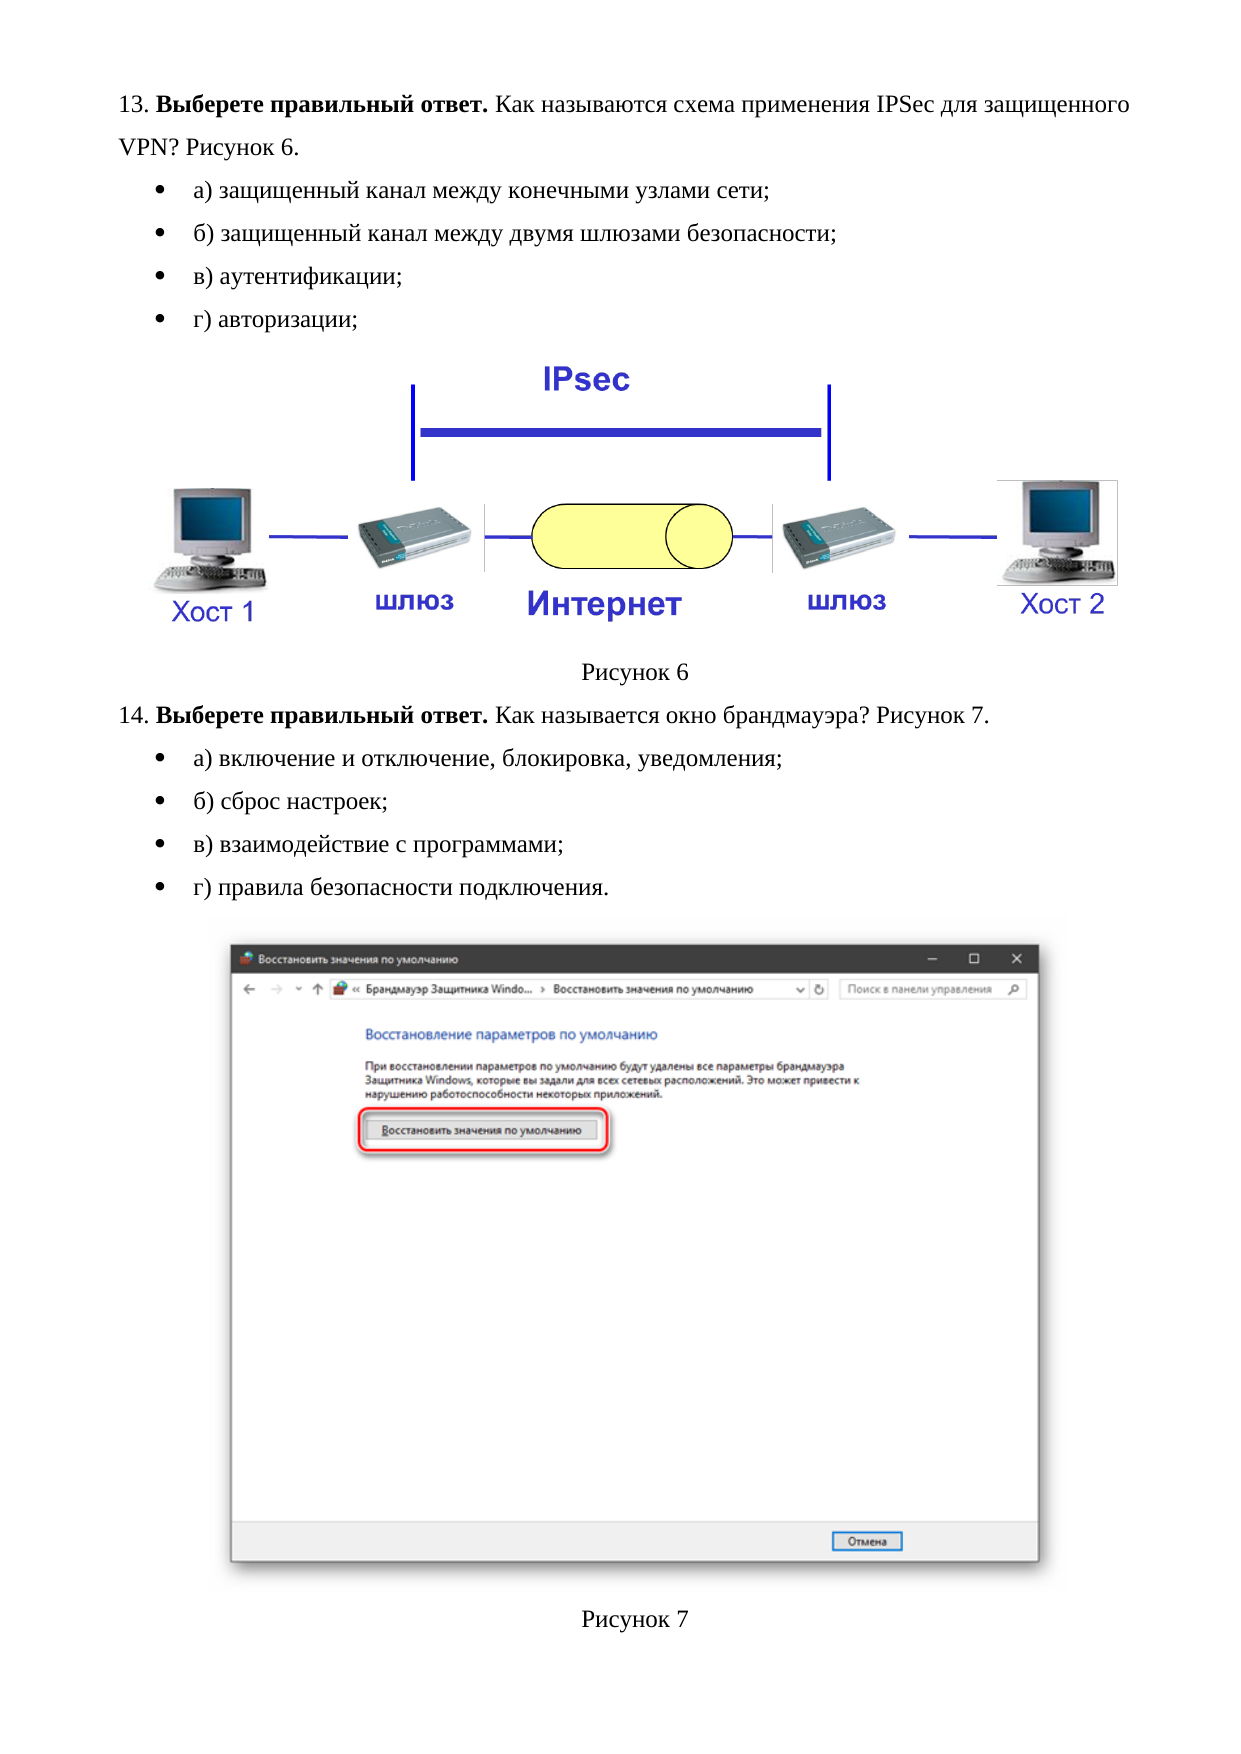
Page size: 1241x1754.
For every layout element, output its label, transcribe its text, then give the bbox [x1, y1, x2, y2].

list в) взаимодействие с программами; [156, 829, 1152, 858]
picture [148, 347, 1122, 645]
list г) правила безопасности подключения. [156, 872, 1152, 901]
picture [201, 915, 1069, 1592]
text Рисунок 7 [118, 1604, 1152, 1633]
list г) авторизации; [156, 304, 1152, 333]
text 13. Выберете правильный ответ. Как называются схема применения IPSec для защищенного VPN? Рисунок 6. [118, 89, 1152, 161]
list а) защищенный канал между конечными узлами сети; [156, 175, 1152, 204]
text 14. Выберете правильный ответ. Как называется окно брандмауэра? Рисунок 7. [118, 700, 1152, 728]
list в) аутентификации; [156, 261, 1152, 290]
list б) защищенный канал между двумя шлюзами безопасности; [156, 218, 1152, 247]
list а) включение и отключение, блокировка, уведомления; [156, 743, 1152, 772]
text Рисунок 6 [118, 657, 1152, 685]
list б) сброс настроек; [156, 786, 1152, 815]
